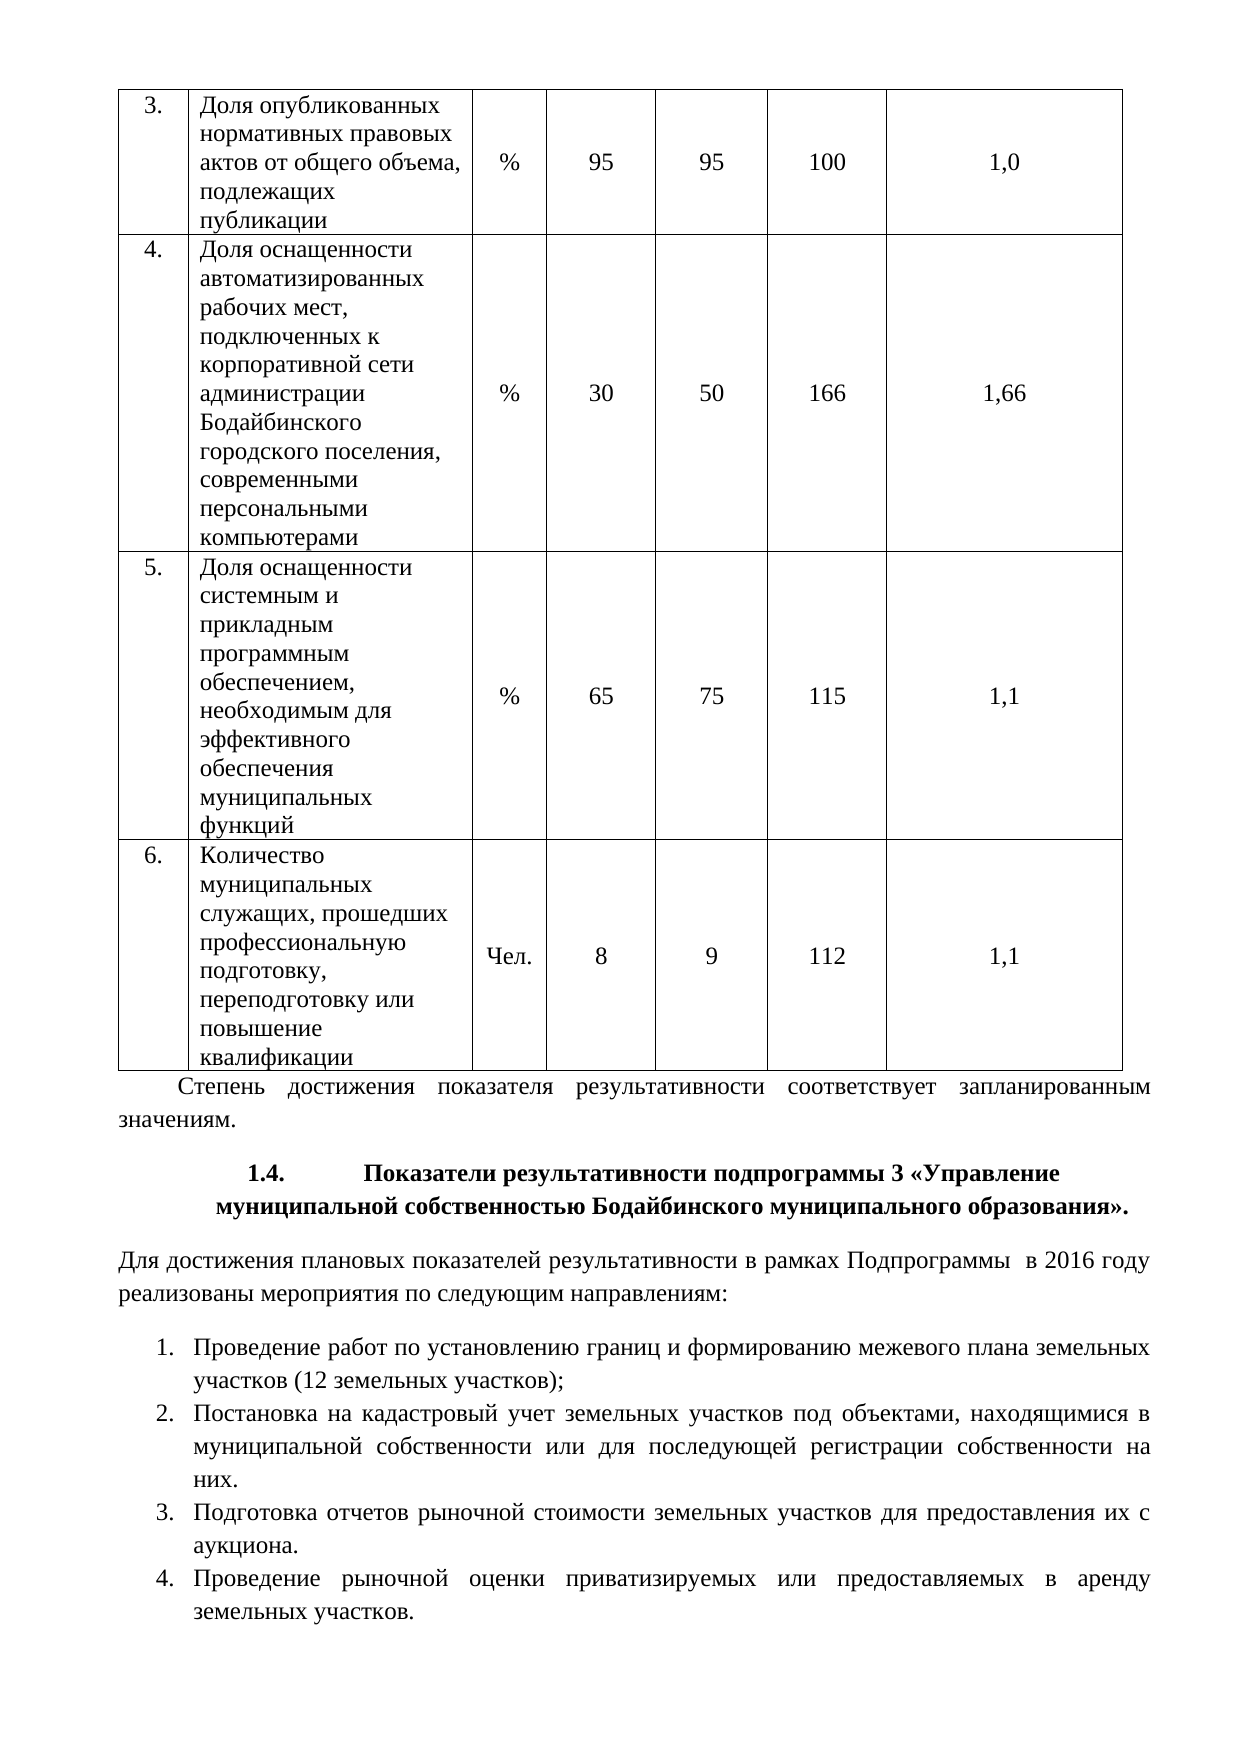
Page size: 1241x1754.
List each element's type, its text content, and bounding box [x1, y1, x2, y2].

list Постановка на кадастровый учет земельных участков под объектами, находящимися в муниципальной собственности или для последующей регистрации собственности на них. [156, 1398, 1152, 1493]
table_cell 9 [656, 840, 767, 1070]
list Показатели результативности подпрограммы 3 «Управление муниципальной собственностью Бодайбинского муниципального образования». [156, 1158, 1152, 1220]
table_cell Доля оснащенности автоматизированных рабочих мест, подключенных к корпоративной сети администрации Бодайбинского городского поселения, современными персональными компьютерами [189, 235, 472, 551]
table_cell 75 [656, 552, 767, 839]
table_cell 3. [119, 90, 188, 233]
table_cell Доля опубликованных нормативных правовых актов от общего объема, подлежащих публикации [189, 90, 472, 233]
table_cell 95 [656, 90, 767, 233]
table_cell 65 [547, 552, 655, 839]
table_cell 8 [547, 840, 655, 1070]
table_cell 5. [119, 552, 188, 839]
table_cell 112 [768, 840, 886, 1070]
list Проведение рыночной оценки приватизируемых или предоставляемых в аренду земельных участков. [156, 1563, 1152, 1625]
table_cell % [473, 235, 546, 551]
text Степень достижения показателя результативности соответствует запланированным значениям. [118, 1071, 1152, 1133]
table_cell 100 [768, 90, 886, 233]
table_cell Доля оснащенности системным и прикладным программным обеспечением, необходимым для эффективного обеспечения муниципальных функций [189, 552, 472, 839]
table_cell 4. [119, 235, 188, 551]
table_cell 30 [547, 235, 655, 551]
table_cell 1,66 [887, 235, 1122, 551]
text Для достижения плановых показателей результативности в рамках Подпрограммы в 2016 году реализованы мероприятия по следующим направлениям: [118, 1245, 1152, 1307]
table_cell 1,1 [887, 840, 1122, 1070]
list Подготовка отчетов рыночной стоимости земельных участков для предоставления их с аукциона. [156, 1497, 1152, 1559]
table_cell Чел. [473, 840, 546, 1070]
table_cell 115 [768, 552, 886, 839]
list Проведение работ по установлению границ и формированию межевого плана земельных участков (12 земельных участков); [156, 1332, 1152, 1394]
table_cell 95 [547, 90, 655, 233]
table_cell 50 [656, 235, 767, 551]
table_cell 166 [768, 235, 886, 551]
table_cell Количество муниципальных служащих, прошедших профессиональную подготовку, переподготовку или повышение квалификации [189, 840, 472, 1070]
table_cell 1,0 [887, 90, 1122, 233]
table_cell % [473, 90, 546, 233]
table_cell % [473, 552, 546, 839]
table_cell 6. [119, 840, 188, 1070]
table_cell 1,1 [887, 552, 1122, 839]
